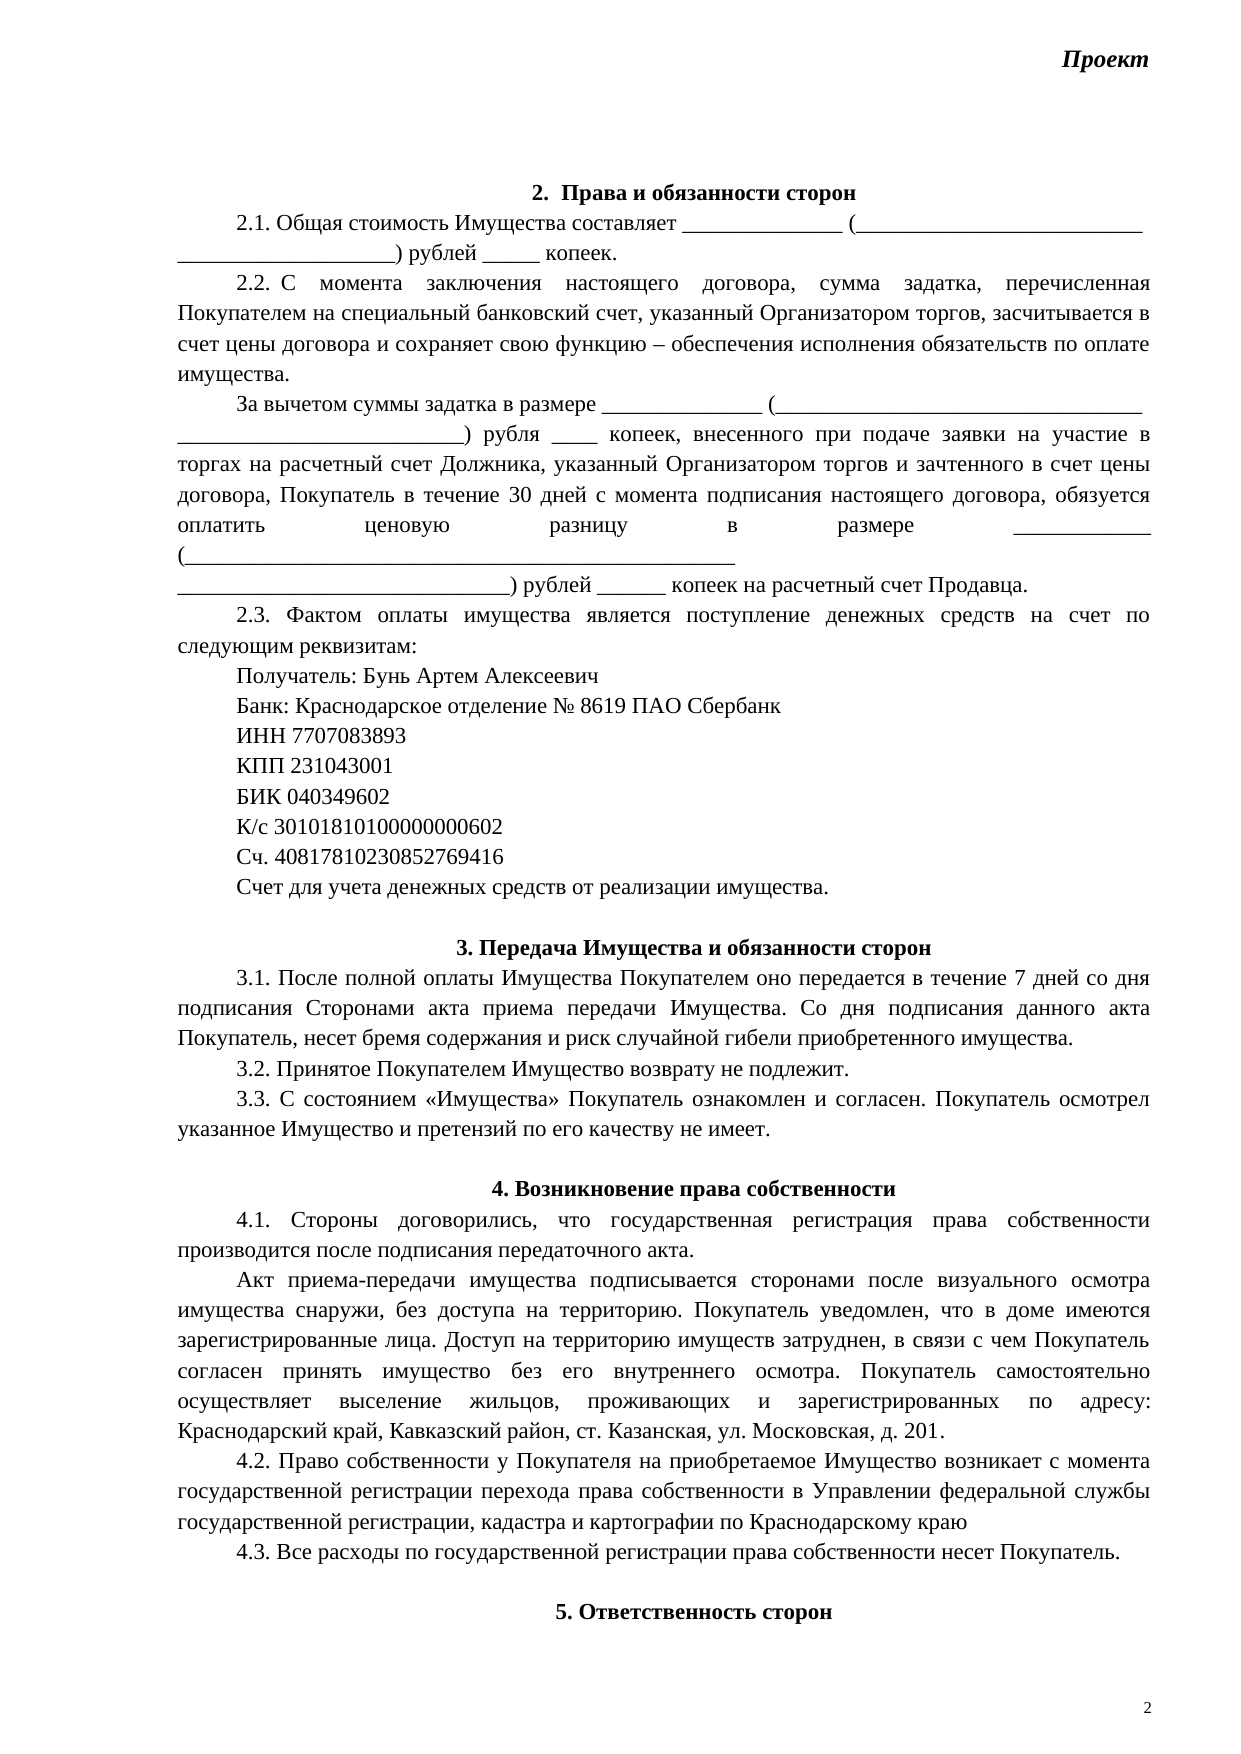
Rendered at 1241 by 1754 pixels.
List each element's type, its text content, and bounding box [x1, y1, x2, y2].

text 4. Возникновение права собственности [177, 1175, 1152, 1202]
text За вычетом суммы задатка в размере ______________ (________________________________ [177, 390, 1152, 416]
list Права и обязанности сторон [177, 178, 1152, 205]
text Акт приема-передачи имущества подписывается сторонами после визуального осмотра имущества снаружи, без доступа на территорию. Покупатель уведомлен, что в доме имеются зарегистрированные лица. Доступ на территорию имуществ затруднен, в связи с чем Покупатель согласен принять имущество без его внутреннего осмотра. Покупатель самостоятельно осуществляет выселение жильцов, проживающих и зарегистрированных по адресу: Краснодарский край, Кавказский район, ст. Казанская, ул. Московская, д. 201. [177, 1266, 1152, 1443]
text 3. Передача Имущества и обязанности сторон [177, 934, 1152, 960]
text Сч. 40817810230852769416 [177, 843, 1152, 869]
text 2.1. Общая стоимость Имущества составляет ______________ (_________________________ [177, 209, 1152, 235]
text 3.3. С состоянием «Имущества» Покупатель ознакомлен и согласен. Покупатель осмотрел указанное Имущество и претензий по его качеству не имеет. [177, 1085, 1152, 1141]
text ИНН 7707083893 [177, 722, 1152, 749]
text 4.1. Стороны договорились, что государственная регистрация права собственности производится после подписания передаточного акта. [177, 1206, 1152, 1262]
text 3.2. Принятое Покупателем Имущество возврату не подлежит. [177, 1054, 1152, 1081]
text БИК 040349602 [177, 783, 1152, 809]
text 4.2. Право собственности у Покупателя на приобретаемое Имущество возникает с момента государственной регистрации перехода права собственности в Управлении федеральной службы государственной регистрации, кадастра и картографии по Краснодарскому краю [177, 1447, 1152, 1534]
text 5. Ответственность сторон [177, 1598, 1152, 1625]
list С момента заключения настоящего договора, сумма задатка, перечисленная Покупателем на специальный банковский счет, указанный Организатором торгов, засчитывается в счет цены договора и сохраняет свою функцию – обеспечения исполнения обязательств по оплате имущества. [177, 269, 1152, 386]
text 4.3. Все расходы по государственной регистрации права собственности несет Покупатель. [177, 1538, 1152, 1564]
text Счет для учета денежных средств от реализации имущества. [177, 873, 1152, 900]
text Банк: Краснодарское отделение № 8619 ПАО Сбербанк [177, 692, 1152, 718]
text К/с 30101810100000000602 [177, 813, 1152, 839]
text _____________________________) рублей ______ копеек на расчетный счет Продавца. [177, 571, 1152, 598]
text ___________________) рублей _____ копеек. [177, 239, 1152, 265]
text Получатель: Бунь Артем Алексеевич [177, 662, 1152, 688]
text КПП 231043001 [177, 752, 1152, 779]
text 2.3. Фактом оплаты имущества является поступление денежных средств на счет по следующим реквизитам: [177, 601, 1152, 658]
text 3.1. После полной оплаты Имущества Покупателем оно передается в течение 7 дней со дня подписания Сторонами акта приема передачи Имущества. Со дня подписания данного акта Покупатель, несет бремя содержания и риск случайной гибели приобретенного имущества. [177, 964, 1152, 1051]
text _________________________) рубля ____ копеек, внесенного при подаче заявки на участие в торгах на расчетный счет Должника, указанный Организатором торгов и зачтенного в счет цены договора, Покупатель в течение 30 дней с момента подписания настоящего договора, обязуется оплатить ценовую разницу в размере ____________ (________________________________________________ [177, 420, 1152, 567]
